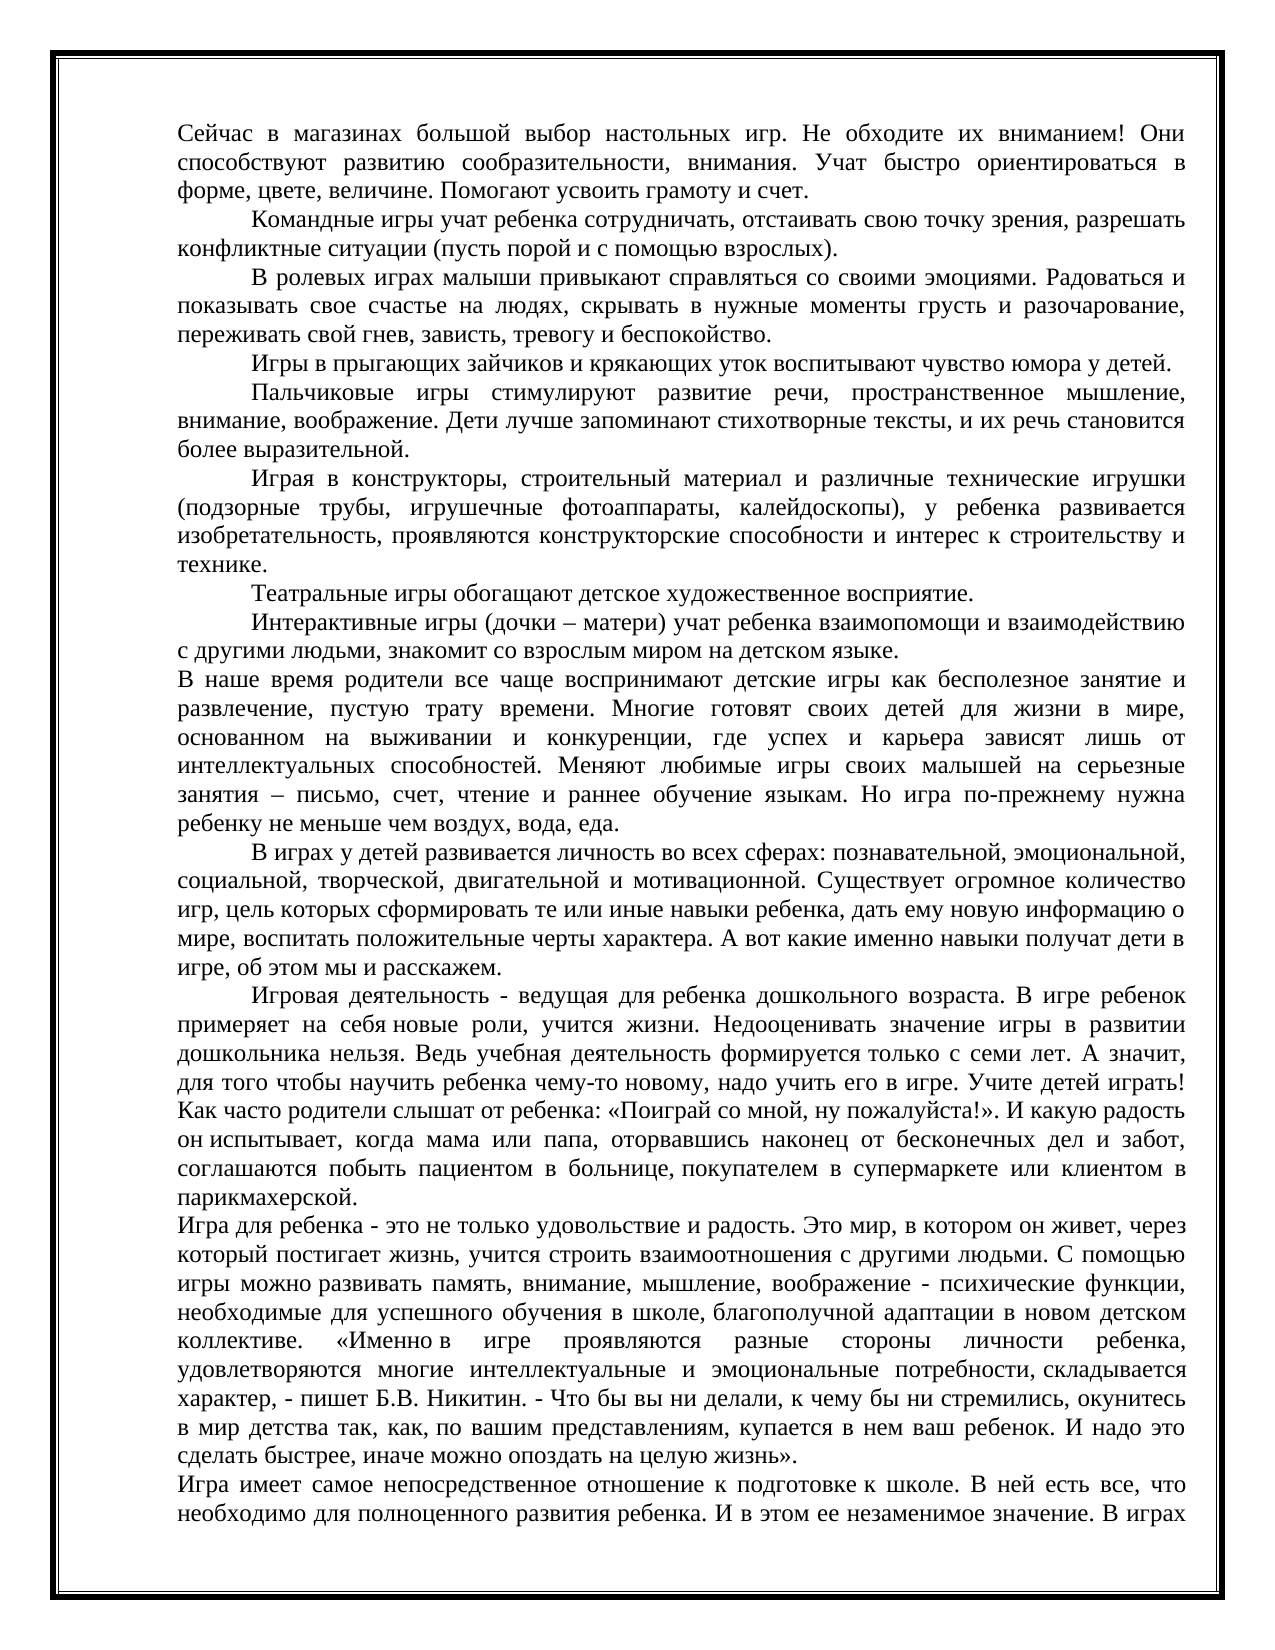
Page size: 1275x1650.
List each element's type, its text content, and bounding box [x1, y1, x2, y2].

text Интерактивные игры (дочки – матери) учат ребенка взаимопомощи и взаимодействию с другими людьми, знакомит со взрослым миром на детском языке. [177, 607, 1187, 664]
text Сейчас в магазинах большой выбор настольных игр. Не обходите их вниманием! Они способствуют развитию сообразительности, внимания. Учат быстро ориентироваться в форме, цвете, величине. Помогают усвоить грамоту и счет. [177, 118, 1187, 204]
text Пальчиковые игры стимулируют развитие речи, пространственное мышление, внимание, воображение. Дети лучше запоминают стихотворные тексты, и их речь становится более выразительной. [177, 377, 1187, 463]
text Театральные игры обогащают детское художественное восприятие. [177, 578, 1187, 607]
text В играх у детей развивается личность во всех сферах: познавательной, эмоциональной, социальной, творческой, двигательной и мотивационной. Существует огромное количество игр, цель которых сформировать те или иные навыки ребенка, дать ему новую информацию о мире, воспитать положительные черты характера. А вот какие именно навыки получат дети в игре, об этом мы и расскажем. [177, 837, 1187, 981]
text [177, 1469, 1187, 1527]
text Командные игры учат ребенка сотрудничать, отстаивать свою точку зрения, разрешать конфликтные ситуации (пусть порой и с помощью взрослых). [177, 204, 1187, 262]
text Игры в прыгающих зайчиков и крякающих уток воспитывают чувство юмора у детей. [177, 348, 1187, 377]
text Игровая деятельность - ведущая для ребенка дошкольного возраста. В игре ребенок примеряет на себя новые роли, учится жизни. Недооценивать значение игры в развитии дошкольника нельзя. Ведь учебная деятельность формируется только с семи лет. А значит, для того чтобы научить ребенка чему-то новому, надо учить его в игре. Учите детей играть! Как часто родители слышат от ребенка: «Поиграй со мной, ну пожалуйста!». И какую радость он испытывает, когда мама или папа, оторвавшись наконец от бесконечных дел и забот, соглашаются побыть пациентом в больнице, покупателем в супермаркете или клиентом в парикмахерской. [177, 981, 1187, 1211]
text В наше время родители все чаще воспринимают детские игры как бесполезное занятие и развлечение, пустую трату времени. Многие готовят своих детей для жизни в мире, основанном на выживании и конкуренции, где успех и карьера зависят лишь от интеллектуальных способностей. Меняют любимые игры своих малышей на серьезные занятия – письмо, счет, чтение и раннее обучение языкам. Но игра по-прежнему нужна ребенку не меньше чем воздух, вода, еда. [177, 664, 1187, 837]
text Игра для ребенка - это не только удовольствие и радость. Это мир, в котором он живет, через который постигает жизнь, учится строить взаимоотношения с другими людьми. С помощью игры можно развивать память, внимание, мышление, воображение - психические функции, необходимые для успешного обучения в школе, благополучной адаптации в новом детском коллективе. «Именно в игре проявляются разные стороны личности ребенка, удовлетворяются многие интеллектуальные и эмоциональные потребности, складывается характер, - пишет Б.В. Никитин. - Что бы вы ни делали, к чему бы ни стремились, окунитесь в мир детства так, как, по вашим представлениям, купается в нем ваш ребенок. И надо это сделать быстрее, иначе можно опоздать на целую жизнь». [177, 1211, 1187, 1469]
text Играя в конструкторы, строительный материал и различные технические игрушки (подзорные трубы, игрушечные фотоаппараты, калейдоскопы), у ребенка развивается изобретательность, проявляются конструкторские способности и интерес к строительству и технике. [177, 463, 1187, 578]
text В ролевых играх малыши привыкают справляться со своими эмоциями. Радоваться и показывать свое счастье на людях, скрывать в нужные моменты грусть и разочарование, переживать свой гнев, зависть, тревогу и беспокойство. [177, 262, 1187, 348]
